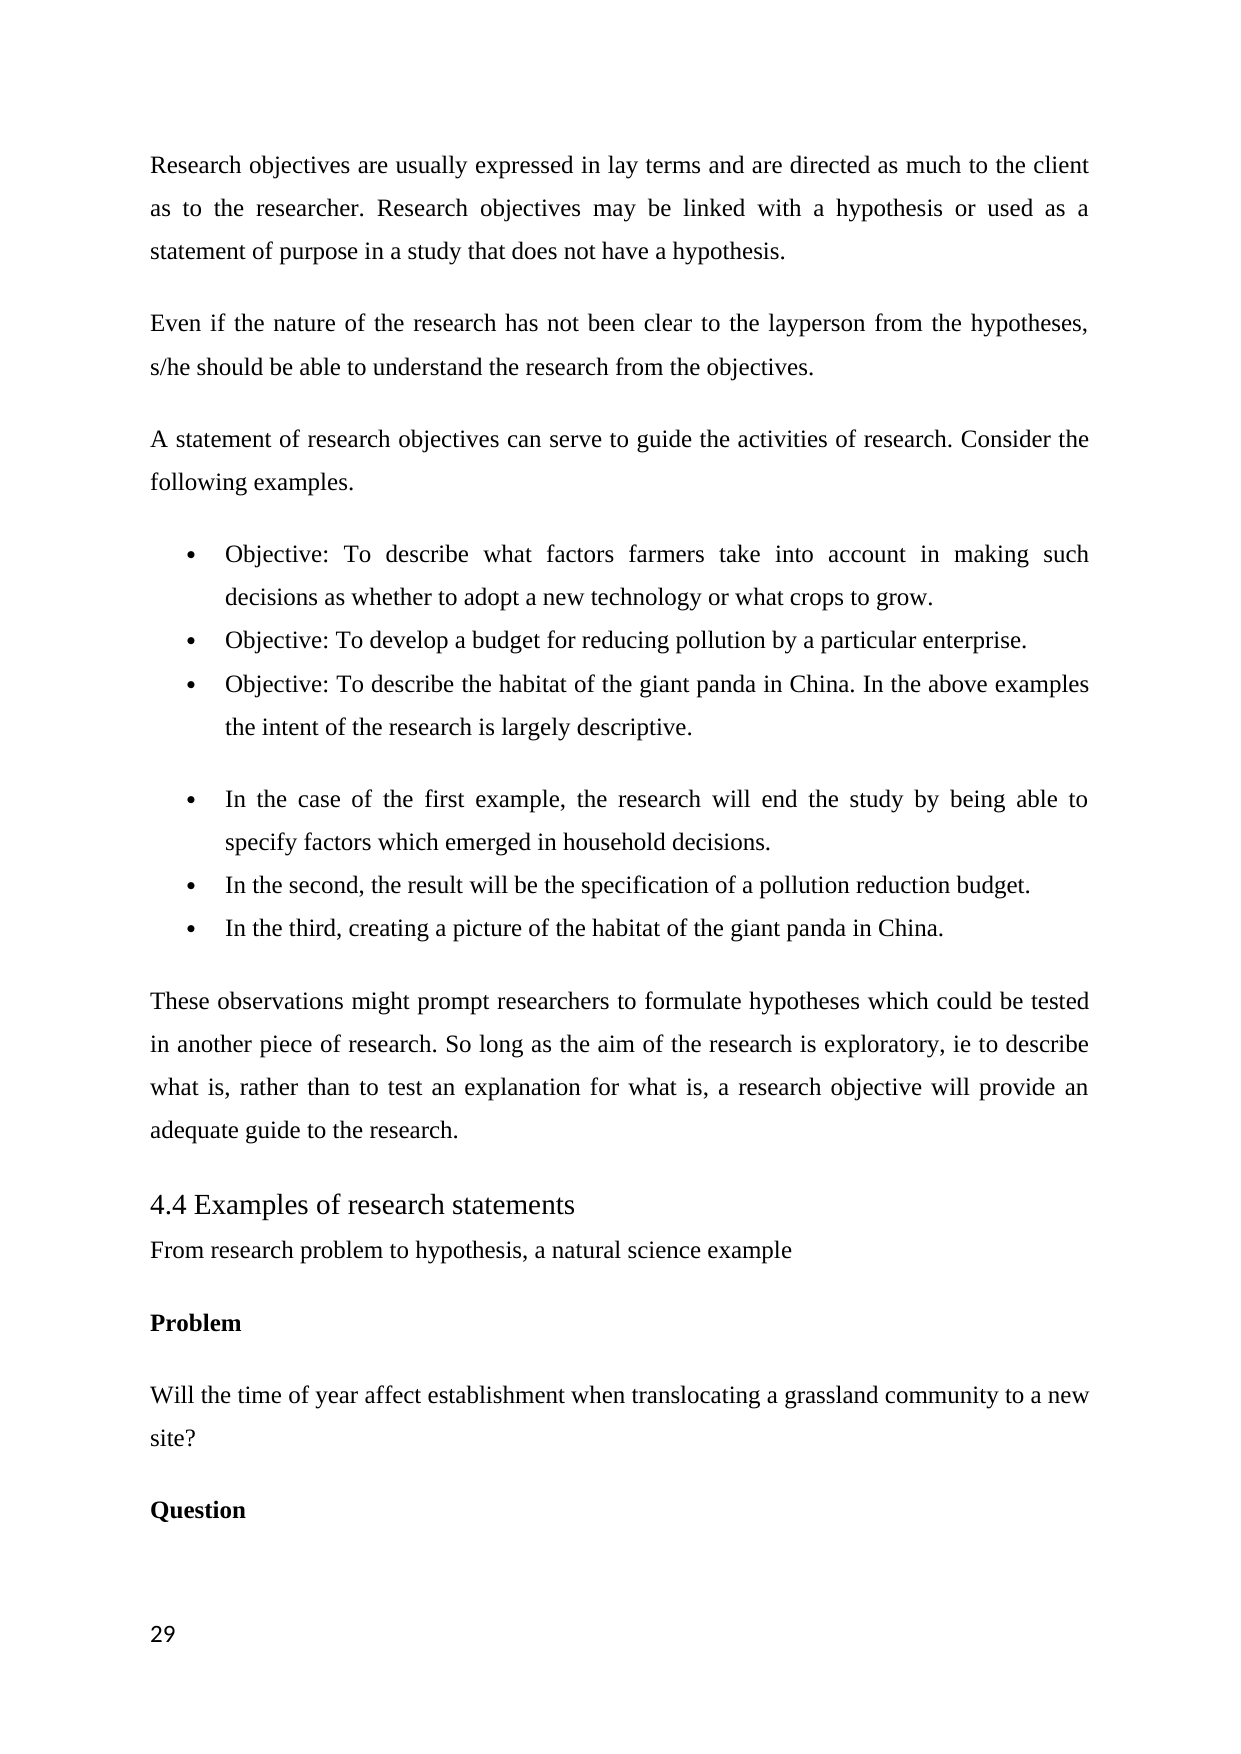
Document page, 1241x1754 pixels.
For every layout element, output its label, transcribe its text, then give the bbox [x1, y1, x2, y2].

text A statement of research objectives can serve to guide the activities of research. Consider the following examples. [150, 424, 1090, 496]
text These observations might prompt researchers to formulate hypotheses which could be tested in another piece of research. So long as the aim of the research is exploratory, ie to describe what is, rather than to test an explanation for what is, a research objective will provide an adequate guide to the research. [150, 986, 1090, 1144]
text 4.4 Examples of research statements From research problem to hypothesis, a natural science example [150, 1187, 1090, 1264]
list In the case of the first example, the research will end the study by being able to specify factors which emerged in household decisions. [187, 784, 1090, 856]
list Objective: To describe the habitat of the giant panda in China. In the above examples the intent of the research is largely descriptive. [187, 669, 1090, 741]
text Research objectives are usually expressed in lay terms and are directed as much to the client as to the researcher. Research objectives may be linked with a hypothesis or used as a statement of purpose in a study that does not have a hypothesis. [150, 150, 1090, 265]
text Question [150, 1495, 1090, 1524]
list Objective: To describe what factors farmers take into account in making such decisions as whether to adopt a new technology or what crops to grow. [187, 539, 1090, 611]
text Will the time of year affect establishment when translocating a grassland community to a new site? [150, 1380, 1090, 1452]
list Objective: To develop a budget for reducing pollution by a particular enterprise. [187, 626, 1090, 654]
text Problem [150, 1308, 1090, 1336]
list In the third, creating a picture of the habitat of the giant panda in China. [187, 913, 1090, 942]
text Even if the nature of the research has not been clear to the layperson from the hypotheses, s/he should be able to understand the research from the objectives. [150, 308, 1090, 380]
list In the second, the result will be the specification of a pollution reduction budget. [187, 870, 1090, 899]
